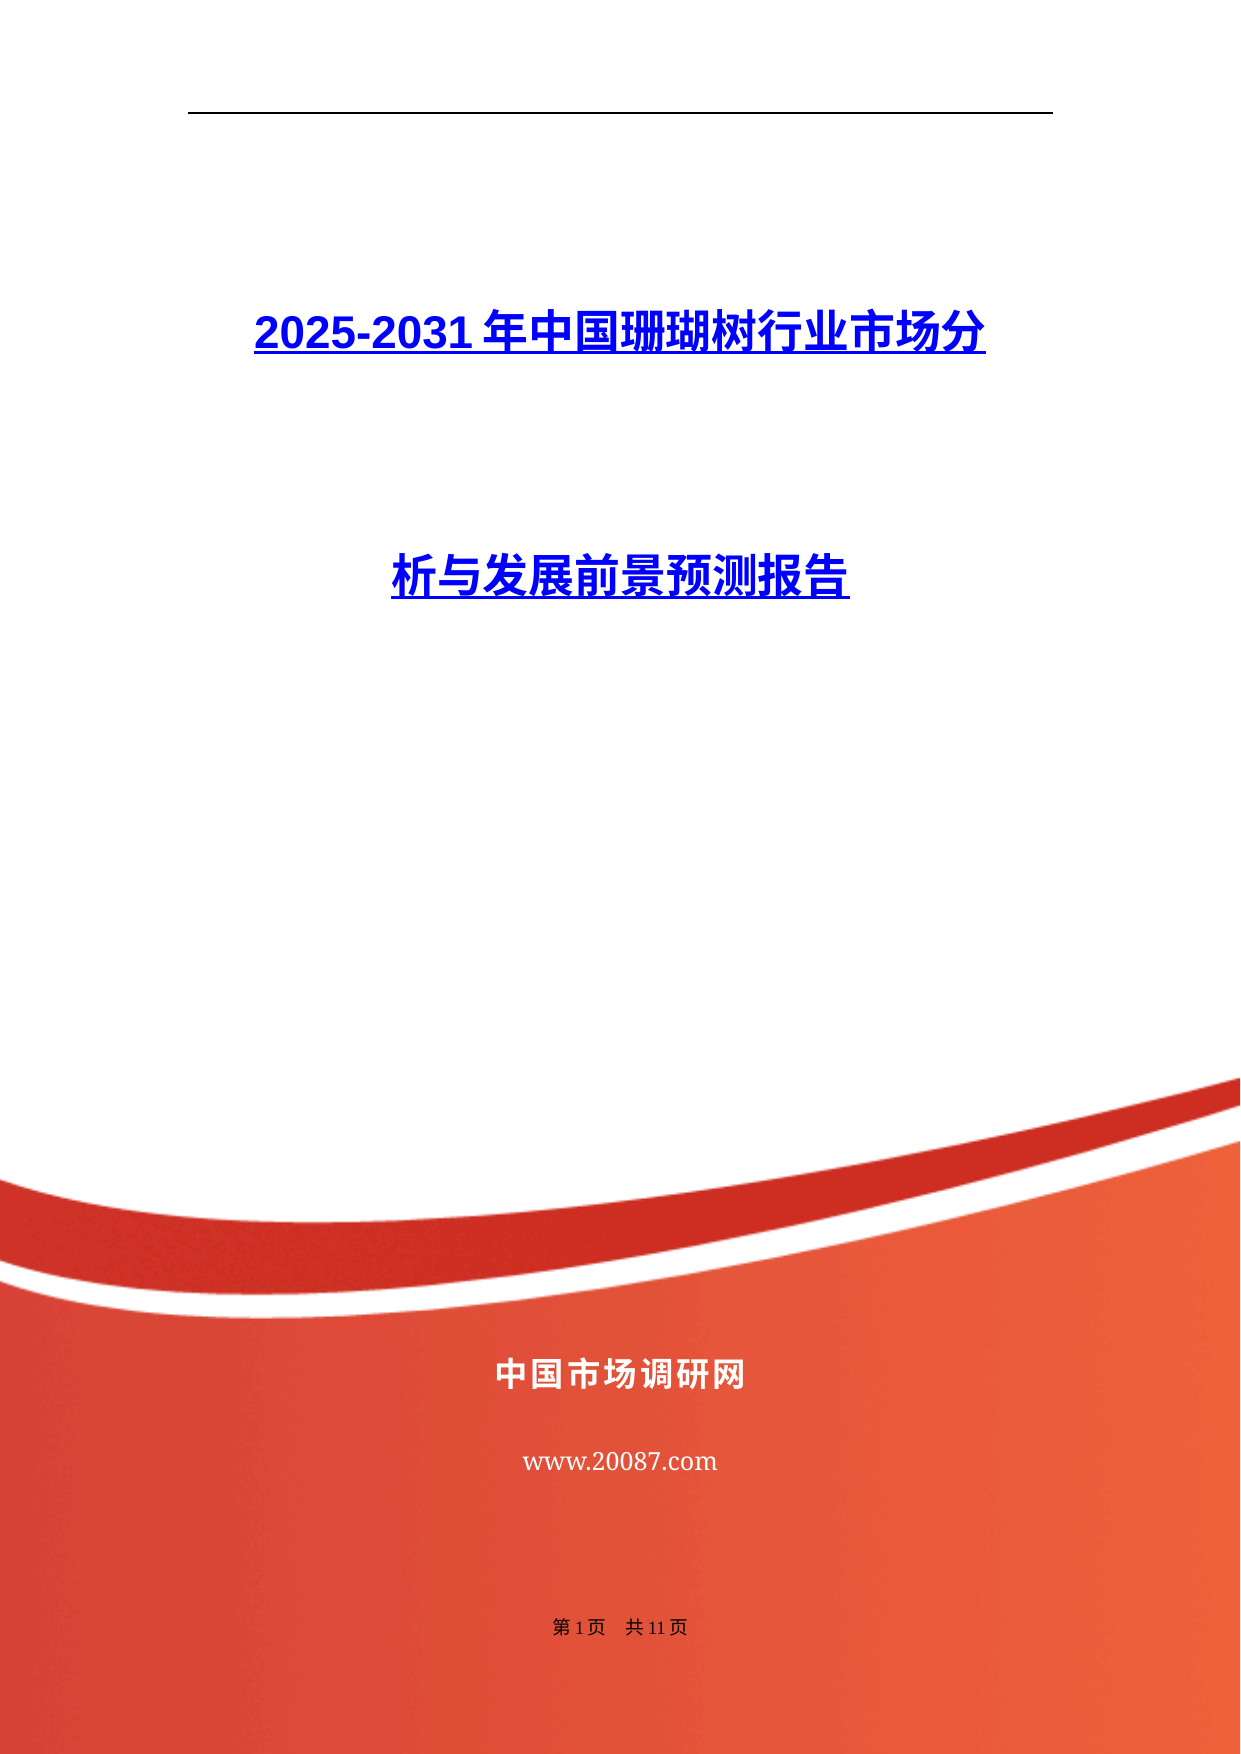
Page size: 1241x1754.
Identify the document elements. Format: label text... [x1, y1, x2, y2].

text www.20087.com [187, 1428, 1053, 1493]
subtitle 中国市场调研网 [187, 1339, 1053, 1404]
picture [0, 1006, 1241, 1754]
table_header 2025-2031年中国珊瑚树行业市场分析与发展前景预测报告 [188, 207, 1053, 773]
